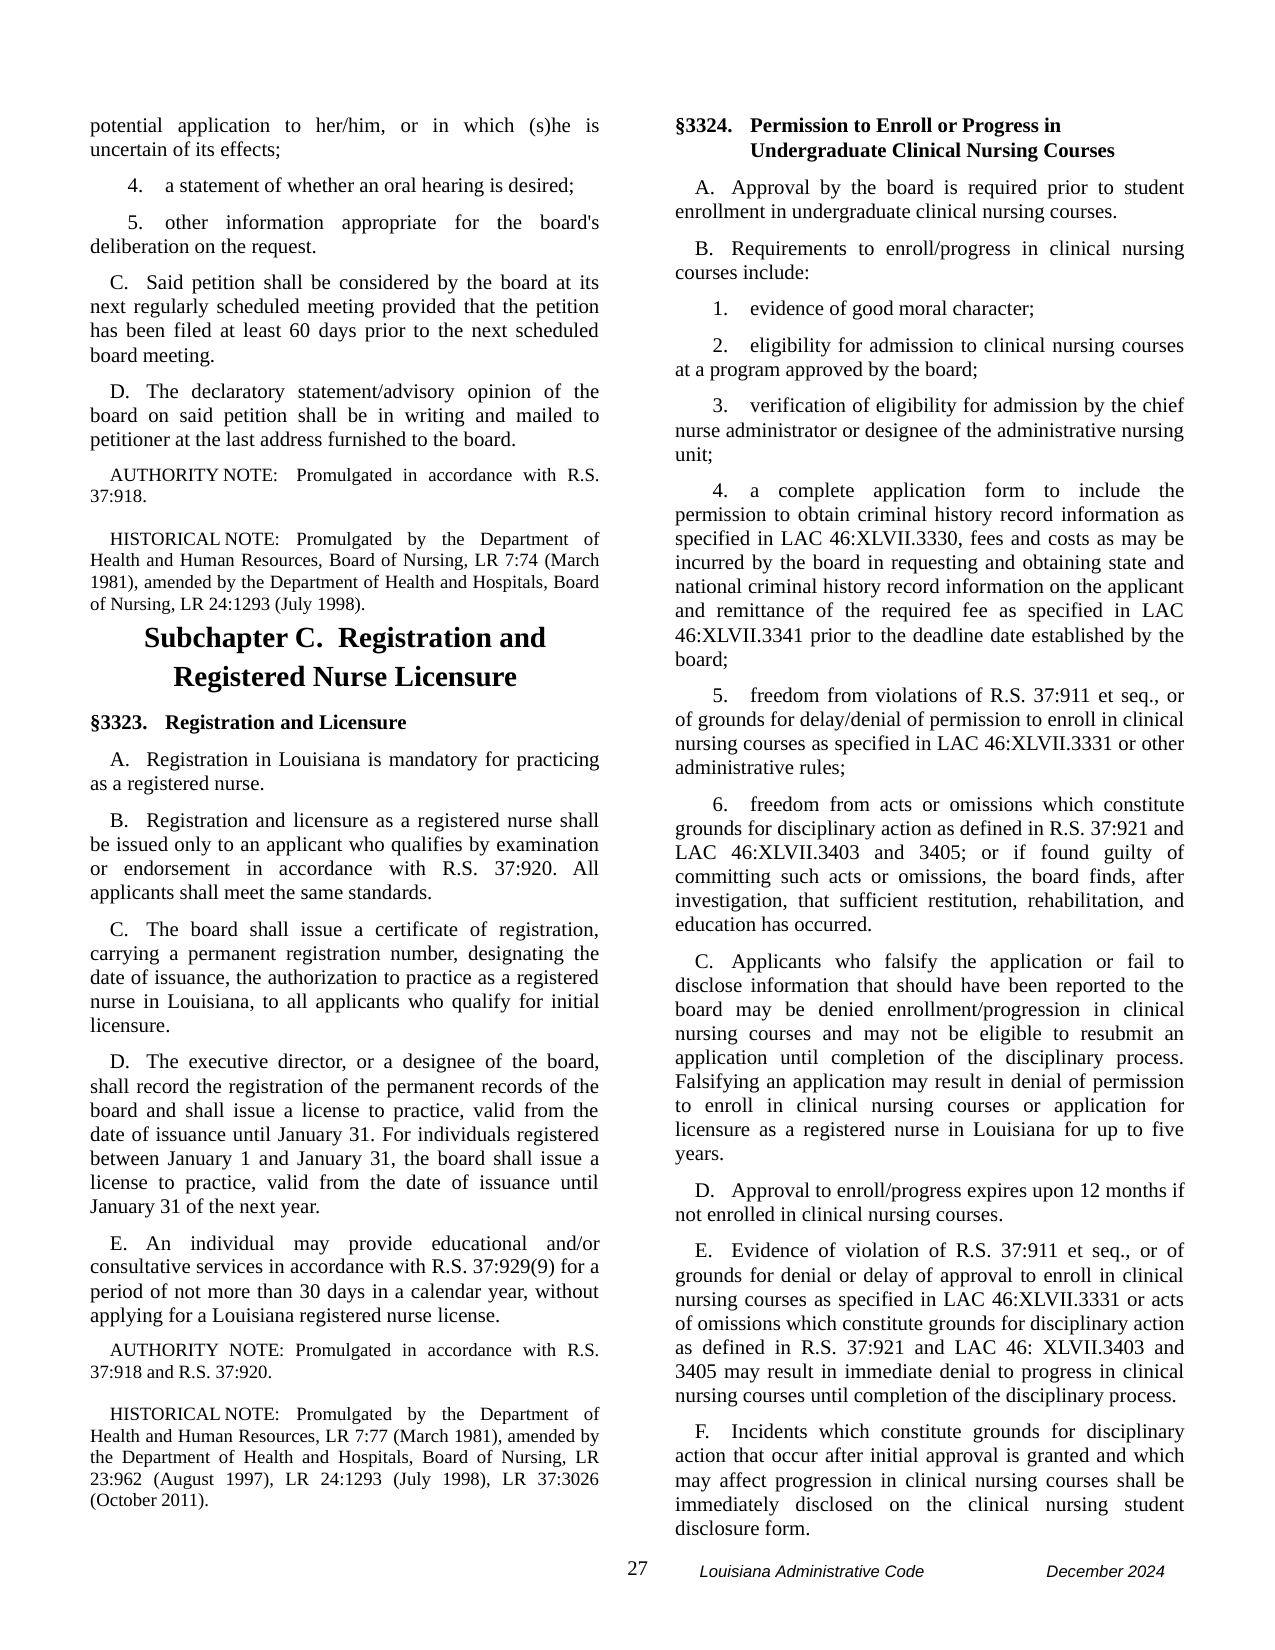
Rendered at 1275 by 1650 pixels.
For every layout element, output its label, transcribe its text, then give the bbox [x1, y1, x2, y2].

text D. The executive director, or a designee of the board, shall record the registration of the permanent records of the board and shall issue a license to practice, valid from the date of issuance until January 31. For individuals registered between January 1 and January 31, the board shall issue a license to practice, valid from the date of issuance until January 31 of the next year. [90, 1049, 600, 1218]
text HISTORICAL NOTE: Promulgated by the Department of Health and Human Resources, LR 7:77 (March 1981), amended by the Department of Health and Hospitals, Board of Nursing, LR 23:962 (August 1997), LR 24:1293 (July 1998), LR 37:3026 (October 2011). [90, 1403, 600, 1511]
text §3324. Permission to Enroll or Progress in Undergraduate Clinical Nursing Courses [675, 112, 1185, 162]
text Subchapter C. Registration and Registered Nurse Licensure [105, 620, 585, 692]
text D. The declaratory statement/advisory opinion of the board on said petition shall be in writing and mailed to petitioner at the last address furnished to the board. [90, 379, 600, 451]
text C. The board shall issue a certificate of registration, carrying a permanent registration number, designating the date of issuance, the authorization to practice as a registered nurse in Louisiana, to all applicants who qualify for initial licensure. [90, 917, 600, 1037]
text 5. freedom from violations of R.S. 37:911 et seq., or of grounds for delay/denial of permission to enroll in clinical nursing courses as specified in LAC 46:XLVII.3331 or other administrative rules; [675, 683, 1185, 779]
text AUTHORITY NOTE: Promulgated in accordance with R.S. 37:918 and R.S. 37:920. [90, 1339, 600, 1382]
text C. Applicants who falsify the application or fail to disclose information that should have been reported to the board may be denied enrollment/progression in clinical nursing courses and may not be eligible to resubmit an application until completion of the disciplinary process. Falsifying an application may result in denial of permission to enroll in clinical nursing courses or application for licensure as a registered nurse in Louisiana for up to five years. [675, 949, 1185, 1165]
text A. Registration in Louisiana is mandatory for practicing as a registered nurse. [90, 747, 600, 795]
text B. Requirements to enroll/progress in clinical nursing courses include: [675, 236, 1185, 284]
text 6. freedom from acts or omissions which constitute grounds for disciplinary action as defined in R.S. 37:921 and LAC 46:XLVII.3403 and 3405; or if found guilty of committing such acts or omissions, the board finds, after investigation, that sufficient restitution, rehabilitation, and education has occurred. [675, 792, 1185, 936]
text 4. a statement of whether an oral hearing is desired; [90, 173, 600, 197]
text B. Registration and licensure as a registered nurse shall be issued only to an applicant who qualifies by examination or endorsement in accordance with R.S. 37:920. All applicants shall meet the same standards. [90, 808, 600, 904]
text 4. a complete application form to include the permission to obtain criminal history record information as specified in LAC 46:XLVII.3330, fees and costs as may be incurred by the board in requesting and obtaining state and national criminal history record information on the applicant and remittance of the required fee as specified in LAC 46:XLVII.3341 prior to the deadline date established by the board; [675, 478, 1185, 671]
list E. An individual may provide educational and/or consultative services in accordance with R.S. 37:929(9) for a period of not more than 30 days in a calendar year, without applying for a Louisiana registered nurse license. [90, 1230, 600, 1327]
text AUTHORITY NOTE: Promulgated in accordance with R.S. 37:918. [90, 464, 600, 507]
text C. Said petition shall be considered by the board at its next regularly scheduled meeting provided that the petition has been filed at least 60 days prior to the next scheduled board meeting. [90, 270, 600, 367]
text 1. evidence of good moral character; [675, 296, 1185, 320]
text §3323. Registration and Licensure [90, 710, 600, 735]
text 5. other information appropriate for the board's deliberation on the request. [90, 210, 600, 258]
text 2. eligibility for admission to clinical nursing courses at a program approved by the board; [675, 333, 1185, 381]
text F. Incidents which constitute grounds for disciplinary action that occur after initial approval is granted and which may affect progression in clinical nursing courses shall be immediately disclosed on the clinical nursing student disclosure form. [675, 1419, 1185, 1540]
text E. Evidence of violation of R.S. 37:911 et seq., or of grounds for denial or delay of approval to enroll in clinical nursing courses as specified in LAC 46:XLVII.3331 or acts of omissions which constitute grounds for disciplinary action as defined in R.S. 37:921 and LAC 46: XLVII.3403 and 3405 may result in immediate denial to progress in clinical nursing courses until completion of the disciplinary process. [675, 1238, 1185, 1407]
text HISTORICAL NOTE: Promulgated by the Department of Health and Human Resources, Board of Nursing, LR 7:74 (March 1981), amended by the Department of Health and Hospitals, Board of Nursing, LR 24:1293 (July 1998). [90, 528, 600, 614]
text 3. verification of eligibility for admission by the chief nurse administrator or designee of the administrative nursing unit; [675, 393, 1185, 466]
text A. Approval by the board is required prior to student enrollment in undergraduate clinical nursing courses. [675, 175, 1185, 223]
text D. Approval to enroll/progress expires upon 12 months if not enrolled in clinical nursing courses. [675, 1178, 1185, 1226]
